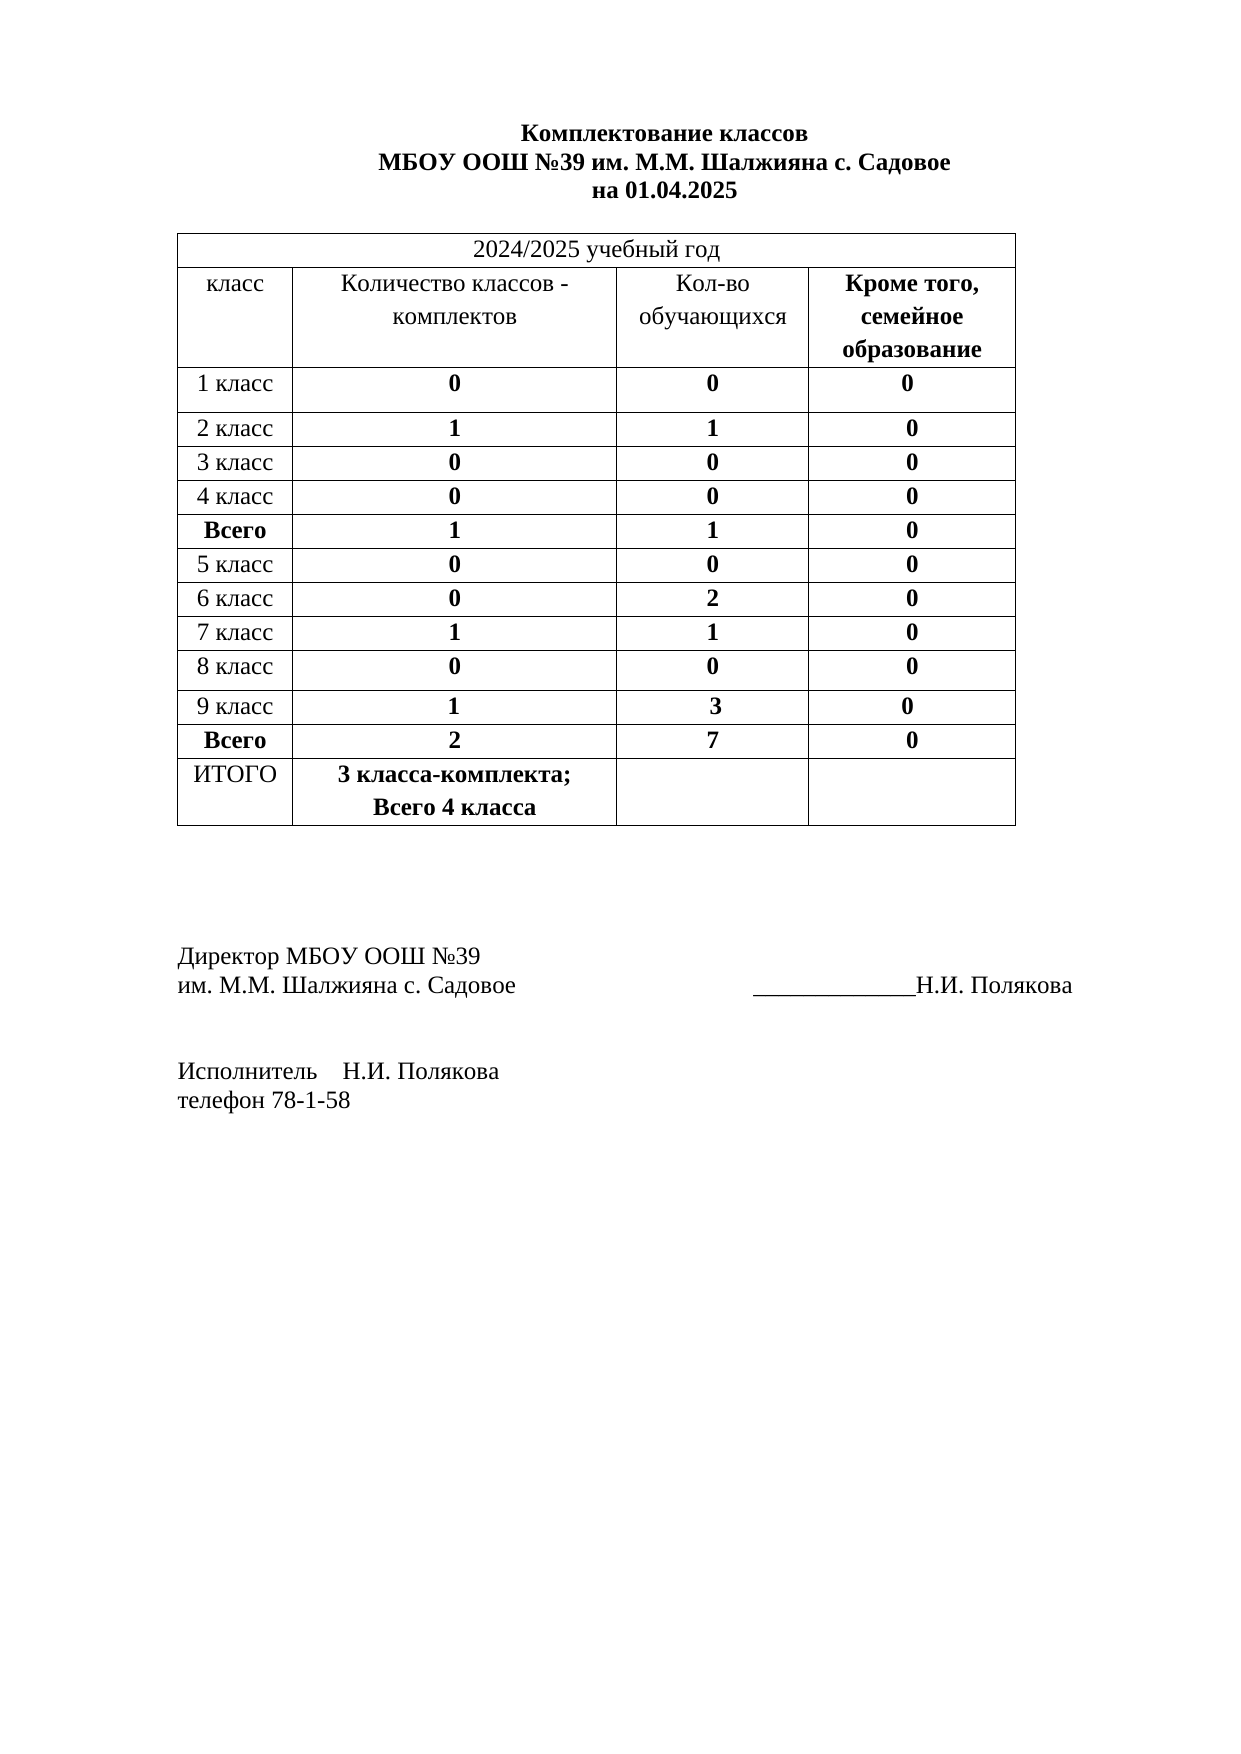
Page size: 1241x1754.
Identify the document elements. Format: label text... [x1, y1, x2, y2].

text МБОУ ООШ №39 им. М.М. Шалжияна с. Садовое [177, 147, 1152, 176]
table_cell 0 [809, 515, 1015, 548]
table_cell 0 [809, 368, 1015, 412]
table_cell 0 [617, 481, 808, 514]
table_cell 3 класс [178, 447, 292, 480]
table_cell 1 [293, 515, 616, 548]
table_cell 1 [293, 617, 616, 650]
table_cell 9 класс [178, 691, 292, 724]
table_cell 7 класс [178, 617, 292, 650]
table_cell 6 класс [178, 583, 292, 616]
table_cell ИТОГО [178, 759, 292, 825]
table_cell 0 [809, 481, 1015, 514]
table_cell 0 [293, 583, 616, 616]
table_cell 0 [809, 447, 1015, 480]
table_cell 0 [293, 447, 616, 480]
table_cell 0 [809, 413, 1015, 446]
text Директор МБОУ ООШ №39 [177, 941, 1152, 970]
table_cell 8 класс [178, 651, 292, 690]
table_cell 2 [293, 725, 616, 758]
table_cell 0 [293, 481, 616, 514]
table_cell 0 [809, 617, 1015, 650]
table_cell 0 [293, 368, 616, 412]
text Исполнитель Н.И. Полякова [177, 1056, 1152, 1085]
table_cell 1 [617, 413, 808, 446]
table_cell 0 [617, 447, 808, 480]
table_cell класс [178, 268, 292, 367]
table_cell 2 класс [178, 413, 292, 446]
table_cell Всего [178, 515, 292, 548]
table_cell 7 [617, 725, 808, 758]
text на 01.04.2025 [177, 176, 1152, 204]
table_cell Кол-во обучающихся [617, 268, 808, 367]
text им. М.М. Шалжияна с. Садовое _____________Н.И. Полякова [177, 970, 1152, 999]
table_cell 1 [293, 691, 616, 724]
table_cell 1 [293, 413, 616, 446]
table_cell [809, 759, 1015, 825]
table_cell 1 [617, 617, 808, 650]
table_cell 0 [617, 651, 808, 690]
table_cell 0 [293, 549, 616, 582]
table_cell 4 класс [178, 481, 292, 514]
table_cell Всего [178, 725, 292, 758]
table_cell 0 [809, 583, 1015, 616]
table_cell 2 [617, 583, 808, 616]
table_cell 0 [617, 368, 808, 412]
text телефон 78-1-58 [177, 1085, 1152, 1114]
table_cell Количество классов - комплектов [293, 268, 616, 367]
text Комплектование классов [177, 118, 1152, 147]
table_cell 1 класс [178, 368, 292, 412]
table_cell 5 класс [178, 549, 292, 582]
table_cell 0 [809, 549, 1015, 582]
table_cell 1 [617, 515, 808, 548]
table_cell 0 [809, 725, 1015, 758]
table_cell 3 класса-комплекта; Всего 4 класса [293, 759, 616, 825]
table_cell [617, 759, 808, 825]
table_cell 2024/2025 учебный год [178, 234, 1015, 267]
table_cell 0 [809, 651, 1015, 690]
table_cell 0 [617, 549, 808, 582]
table_cell 0 [809, 691, 1015, 724]
table_cell 0 [293, 651, 616, 690]
table_cell Кроме того, семейное образование [809, 268, 1015, 367]
table_cell 3 [617, 691, 808, 724]
